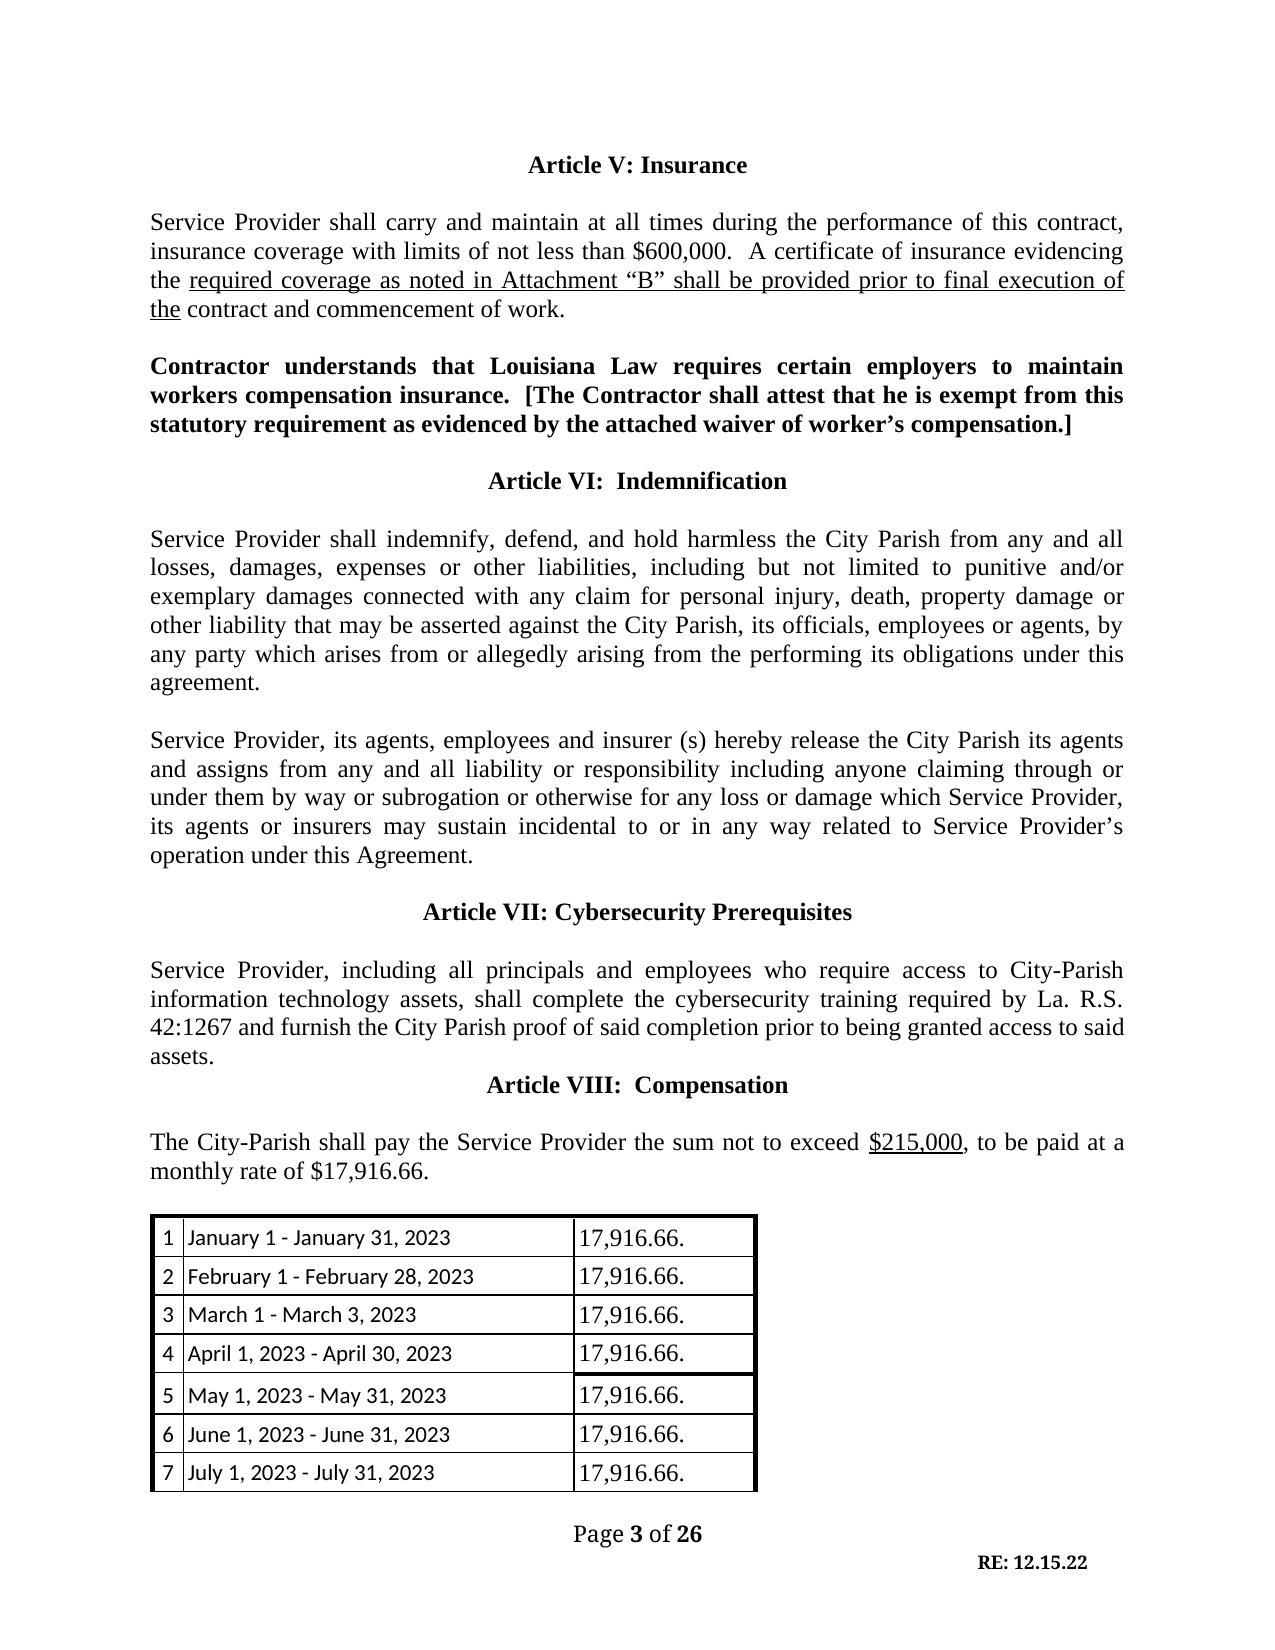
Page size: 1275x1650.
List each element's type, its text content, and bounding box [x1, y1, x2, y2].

text Service Provider, including all principals and employees who require access to City-Parish information technology assets, shall complete the cybersecurity training required by La. R.S. 42:1267 and furnish the City Parish proof of said completion prior to being granted access to said assets. [150, 955, 1125, 1070]
table_cell February 1 - February 28, 2023 [184, 1257, 573, 1294]
table_cell 2 [155, 1257, 183, 1294]
table_cell 17,916.66. [575, 1335, 753, 1371]
table_cell 17,916.66. [575, 1415, 753, 1452]
text Article VIII: Compensation [150, 1070, 1125, 1099]
text The City-Parish shall pay the Service Provider the sum not to exceed $215,000, to be paid at a monthly rate of $17,916.66. [150, 1127, 1125, 1185]
table_header 1 [155, 1218, 183, 1256]
text Article VI: Indemnification [150, 466, 1125, 495]
table_cell June 1, 2023 - June 31, 2023 [184, 1415, 573, 1452]
table_cell 17,916.66. [575, 1453, 753, 1491]
table_cell May 1, 2023 - May 31, 2023 [184, 1373, 573, 1413]
table_cell April 1, 2023 - April 30, 2023 [184, 1335, 573, 1371]
table_cell 4 [155, 1335, 183, 1371]
text Article V: Insurance [150, 150, 1125, 179]
table_cell 3 [155, 1296, 183, 1333]
table_cell July 1, 2023 - July 31, 2023 [184, 1453, 573, 1491]
text Service Provider, its agents, employees and insurer (s) hereby release the City Parish its agents and assigns from any and all liability or responsibility including anyone claiming through or under them by way or subrogation or otherwise for any loss or damage which Service Provider, its agents or insurers may sustain incidental to or in any way related to Service Provider’s operation under this Agreement. [150, 725, 1125, 869]
text Service Provider shall carry and maintain at all times during the performance of this contract, insurance coverage with limits of not less than $600,000. A certificate of insurance evidencing the required coverage as noted in Attachment “B” shall be provided prior to final execution of the contract and commencement of work. [150, 207, 1125, 322]
text Article VII: Cybersecurity Prerequisites [150, 897, 1125, 926]
table_cell 17,916.66. [575, 1376, 753, 1413]
table_cell 17,916.66. [575, 1257, 753, 1294]
table_cell 7 [155, 1453, 183, 1491]
table_cell March 1 - March 3, 2023 [184, 1296, 573, 1333]
table_header 17,916.66. [575, 1218, 753, 1256]
table_cell 5 [155, 1373, 183, 1413]
table_header January 1 - January 31, 2023 [184, 1218, 574, 1256]
table_cell 6 [155, 1415, 183, 1452]
text Service Provider shall indemnify, defend, and hold harmless the City Parish from any and all losses, damages, expenses or other liabilities, including but not limited to punitive and/or exemplary damages connected with any claim for personal injury, death, property damage or other liability that may be asserted against the City Parish, its officials, employees or agents, by any party which arises from or allegedly arising from the performing its obligations under this agreement. [150, 524, 1125, 696]
text Contractor understands that Louisiana Law requires certain employers to maintain workers compensation insurance. [The Contractor shall attest that he is exempt from this statutory requirement as evidenced by the attached waiver of worker’s compensation.] [150, 351, 1125, 437]
table_cell 17,916.66. [575, 1296, 753, 1333]
